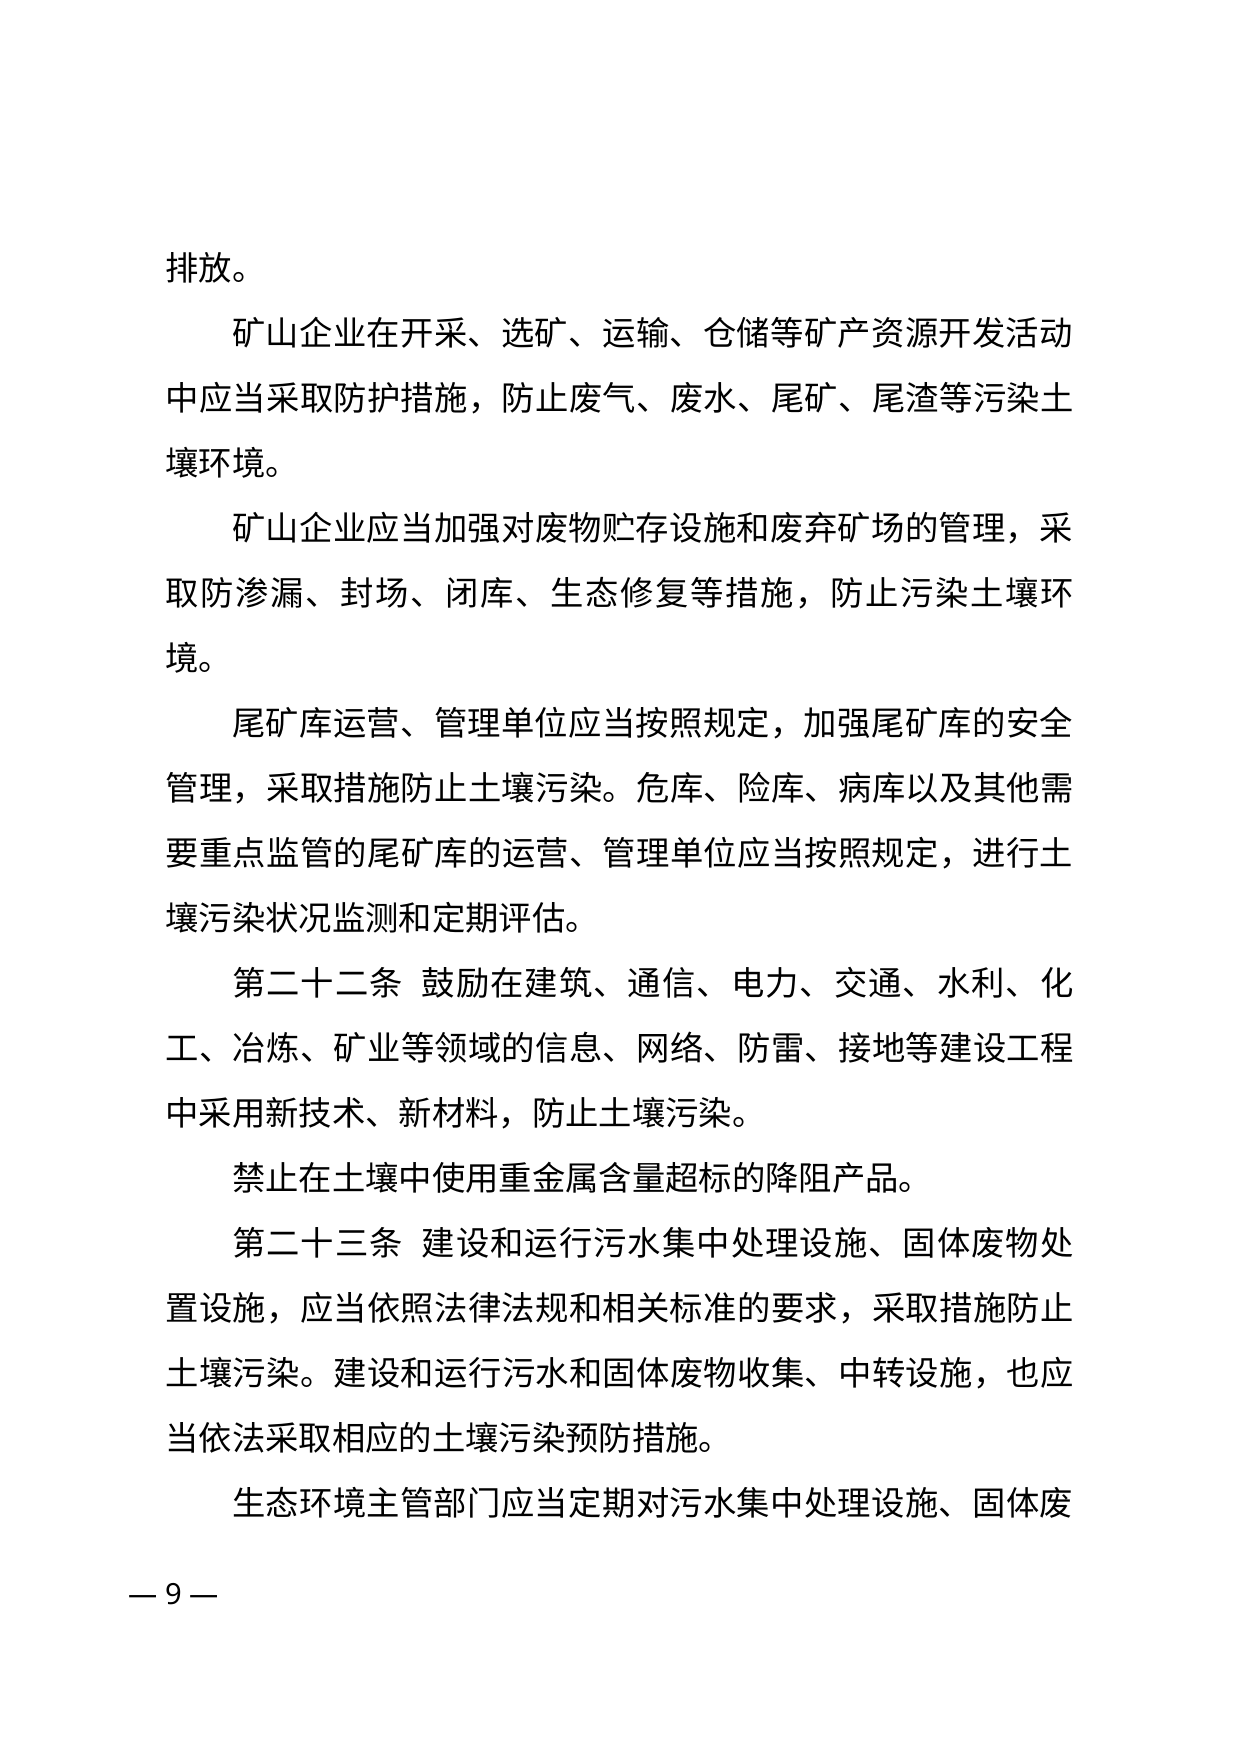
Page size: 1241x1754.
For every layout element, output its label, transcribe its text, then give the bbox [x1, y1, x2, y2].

text 第二十三条 建设和运行污水集中处理设施、固体废物处置设施，应当依照法律法规和相关标准的要求，采取措施防止土壤污染。建设和运行污水和固体废物收集、中转设施，也应当依法采取相应的土壤污染预防措施。 [165, 1208, 1075, 1468]
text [165, 233, 1075, 298]
text 禁止在土壤中使用重金属含量超标的降阻产品。 [165, 1143, 1075, 1208]
text 尾矿库运营、管理单位应当按照规定，加强尾矿库的安全管理，采取措施防止土壤污染。危库、险库、病库以及其他需要重点监管的尾矿库的运营、管理单位应当按照规定，进行土壤污染状况监测和定期评估。 [165, 688, 1075, 948]
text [165, 1468, 1075, 1533]
text 矿山企业应当加强对废物贮存设施和废弃矿场的管理，采取防渗漏、封场、闭库、生态修复等措施，防止污染土壤环境。 [165, 493, 1075, 688]
text 矿山企业在开采、选矿、运输、仓储等矿产资源开发活动中应当采取防护措施，防止废气、废水、尾矿、尾渣等污染土壤环境。 [165, 298, 1075, 493]
text 第二十二条 鼓励在建筑、通信、电力、交通、水利、化工、冶炼、矿业等领域的信息、网络、防雷、接地等建设工程中采用新技术、新材料，防止土壤污染。 [165, 948, 1075, 1143]
